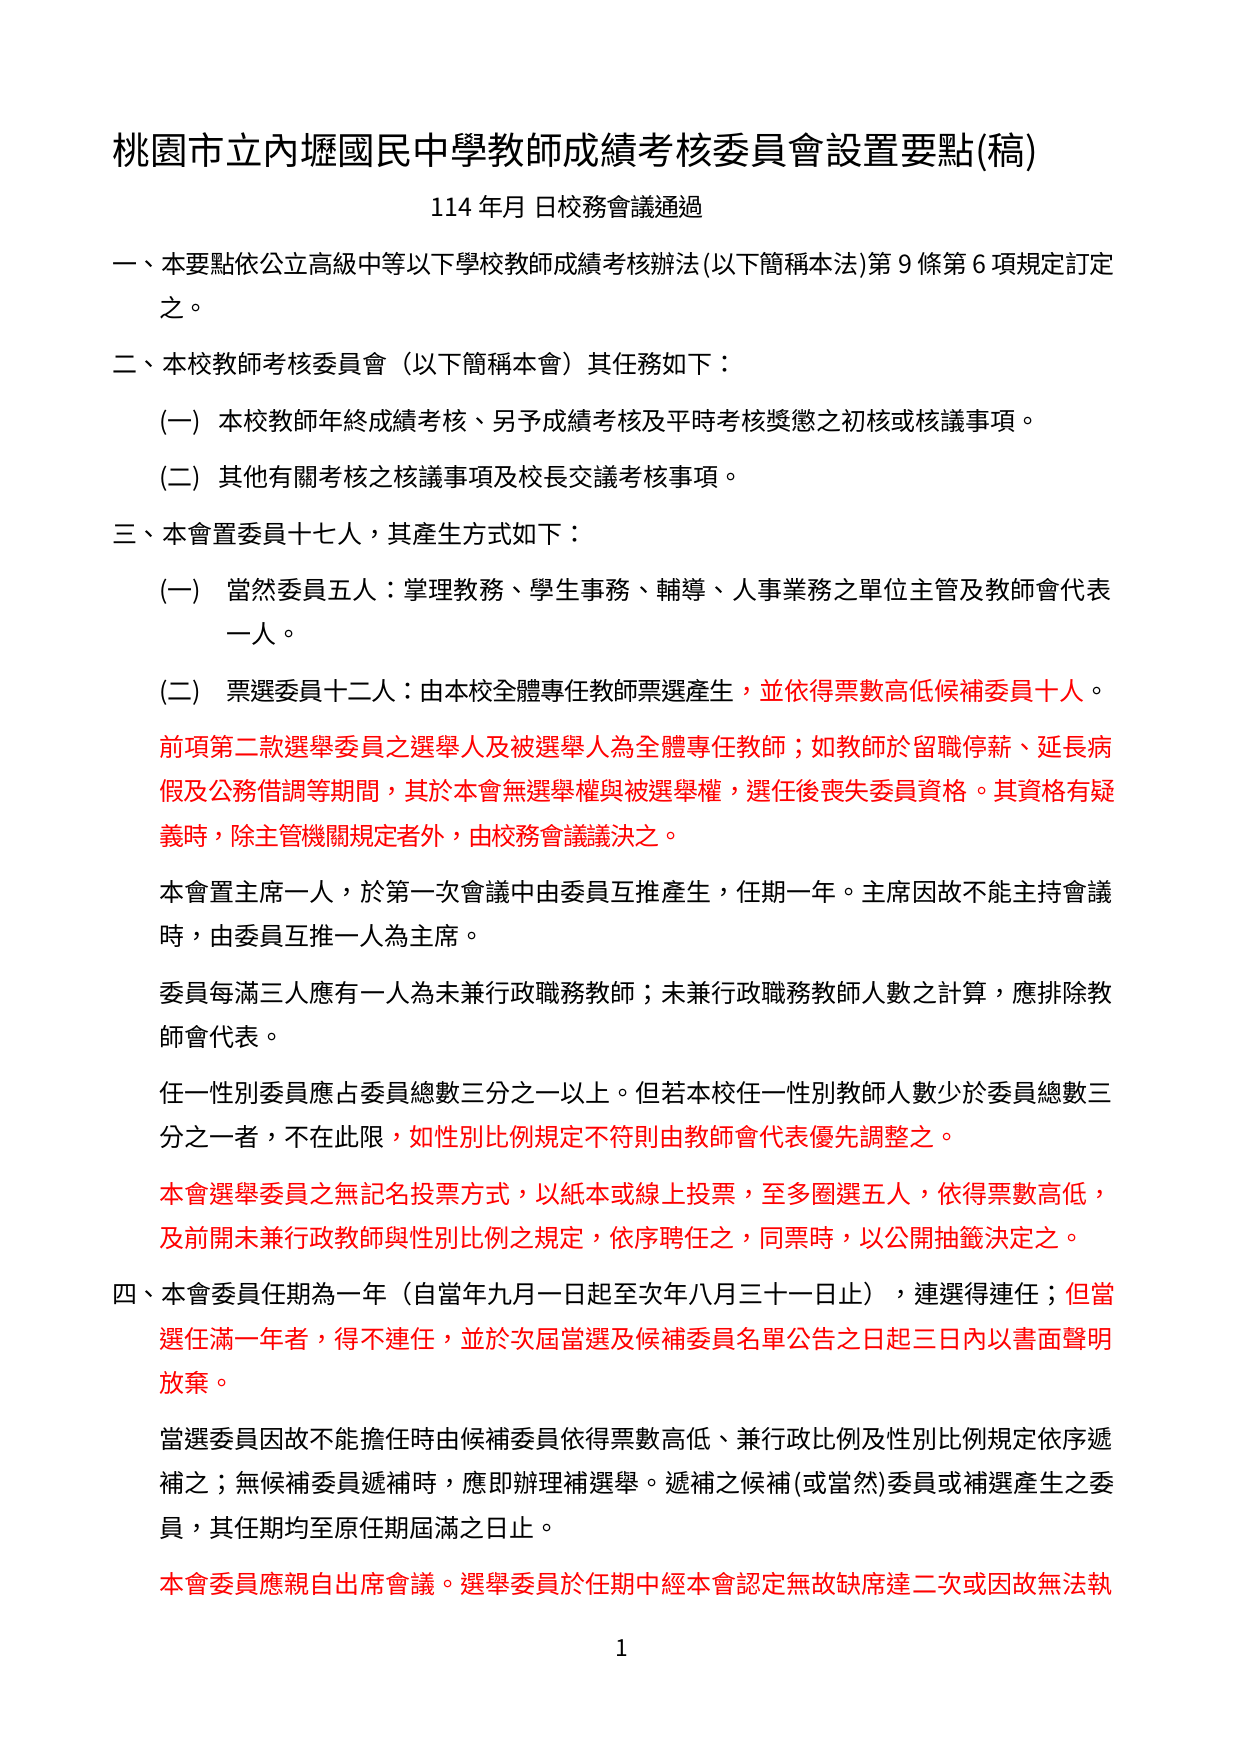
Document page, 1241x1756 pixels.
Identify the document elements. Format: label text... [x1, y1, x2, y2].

text 任一性別委員應占委員總數三分之一以上。但若本校任一性別教師人數少於委員總數三分之一者，不在此限，如性別比例規定不符則由教師會代表優先調整之。 [159, 1074, 1115, 1154]
text 前項第二款選舉委員之選舉人及被選舉人為全體專任教師；如教師於留職停薪、延長病假及公務借調等期間，其於本會無選舉權與被選舉權，選任後喪失委員資格。其資格有疑義時，除主管機關規定者外，由校務會議議決之。 [159, 728, 1115, 852]
list 本校教師考核委員會（以下簡稱本會）其任務如下： [112, 345, 1115, 381]
text 委員每滿三人應有一人為未兼行政職務教師；未兼行政職務教師人數之計算，應排除教師會代表。 [159, 973, 1115, 1053]
list 本會置委員十七人，其產生方式如下： [112, 514, 1115, 550]
list 本要點依公立高級中等以下學校教師成績考核辦法(以下簡稱本法)第9條第6項規定訂定之。 [112, 244, 1115, 324]
list 本校教師年終成績考核、另予成績考核及平時考核獎懲之初核或核議事項。 [159, 401, 1115, 437]
text 桃園市立內壢國民中學教師成績考核委員會設置要點(稿) [112, 121, 1128, 175]
list 其他有關考核之核議事項及校長交議考核事項。 [159, 458, 1115, 494]
text 本會選舉委員之無記名投票方式，以紙本或線上投票，至多圈選五人，依得票數高低，及前開未兼行政教師與性別比例之規定，依序聘任之，同票時，以公開抽籤決定之。 [159, 1174, 1115, 1255]
text 本會置主席一人，於第一次會議中由委員互推產生，任期一年。主席因故不能主持會議時，由委員互推一人為主席。 [159, 872, 1115, 953]
text 114年 月 日校務會議通過 [112, 188, 1115, 224]
list 本會委員任期為一年（自當年九月一日起至次年八月三十一日止），連選得連任；但當選任滿一年者，得不連任，並於次屆當選及候補委員名單公告之日起三日內以書面聲明放棄。 [112, 1275, 1115, 1399]
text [159, 1564, 1115, 1601]
list 票選委員十二人：由本校全體專任教師票選產生，並依得票數高低候補委員十人。 [159, 671, 1115, 707]
list 當然委員五人：掌理教務、學生事務、輔導、人事業務之單位主管及教師會代表一人。 [159, 571, 1115, 651]
text 當選委員因故不能擔任時由候補委員依得票數高低、兼行政比例及性別比例規定依序遞補之；無候補委員遞補時，應即辦理補選舉。遞補之候補(或當然)委員或補選產生之委員，其任期均至原任期屆滿之日止。 [159, 1420, 1115, 1544]
